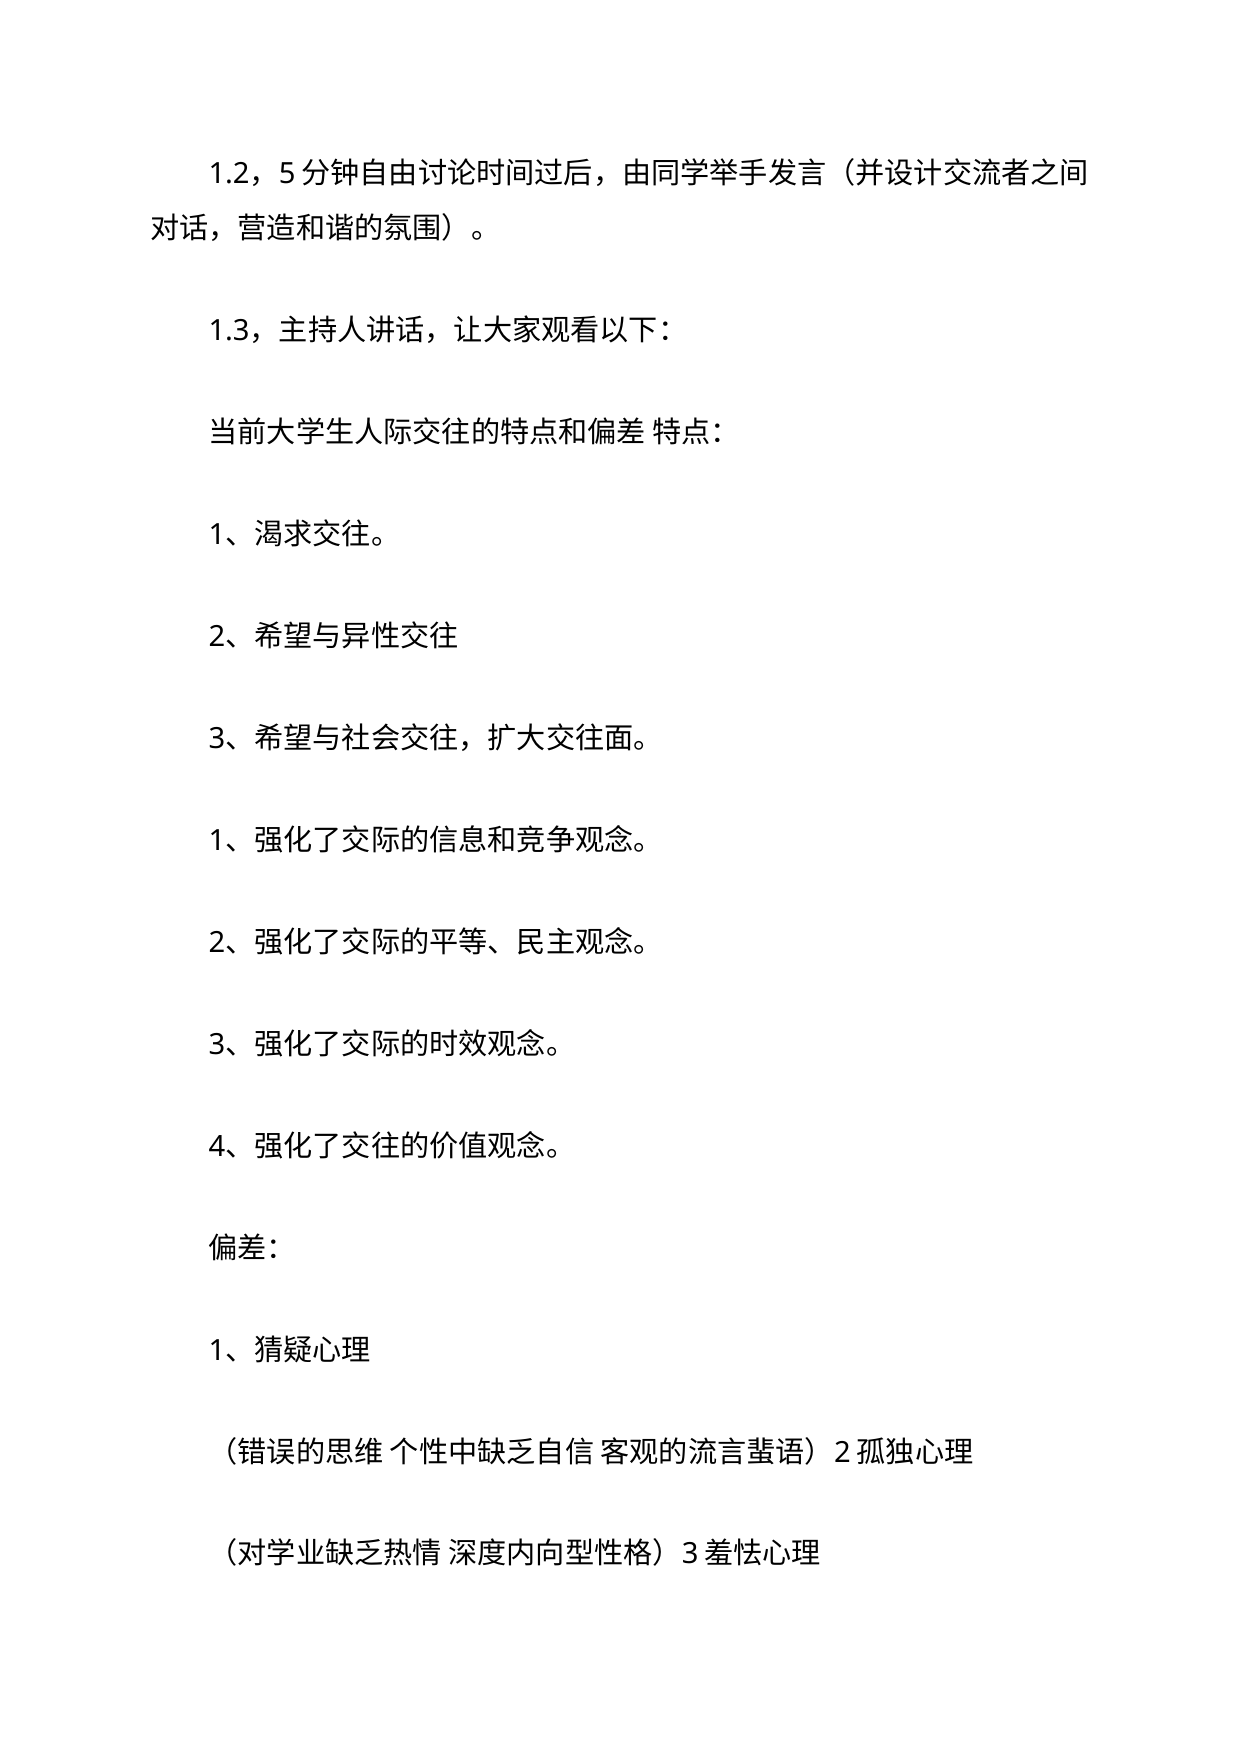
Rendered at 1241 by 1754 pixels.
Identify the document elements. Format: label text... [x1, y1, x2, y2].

text 1、渴求交往。 [150, 511, 1090, 553]
text （错误的思维 个性中缺乏自信 客观的流言蜚语）2孤独心理 [150, 1428, 1090, 1471]
text 3、强化了交际的时效观念。 [150, 1020, 1090, 1063]
text 1.2，5分钟自由讨论时间过后，由同学举手发言（并设计交流者之间对话，营造和谐的氛围）。 [150, 150, 1090, 247]
text 当前大学生人际交往的特点和偏差 特点： [150, 409, 1090, 451]
text 2、强化了交际的平等、民主观念。 [150, 918, 1090, 961]
text 2、希望与异性交往 [150, 612, 1090, 655]
text 1.3，主持人讲话，让大家观看以下： [150, 307, 1090, 349]
text 4、强化了交往的价值观念。 [150, 1122, 1090, 1165]
text 1、强化了交际的信息和竞争观念。 [150, 816, 1090, 859]
text 1、猜疑心理 [150, 1326, 1090, 1368]
text 偏差： [150, 1224, 1090, 1267]
text （对学业缺乏热情 深度内向型性格）3羞怯心理 [150, 1530, 1090, 1572]
text 3、希望与社会交往，扩大交往面。 [150, 714, 1090, 757]
